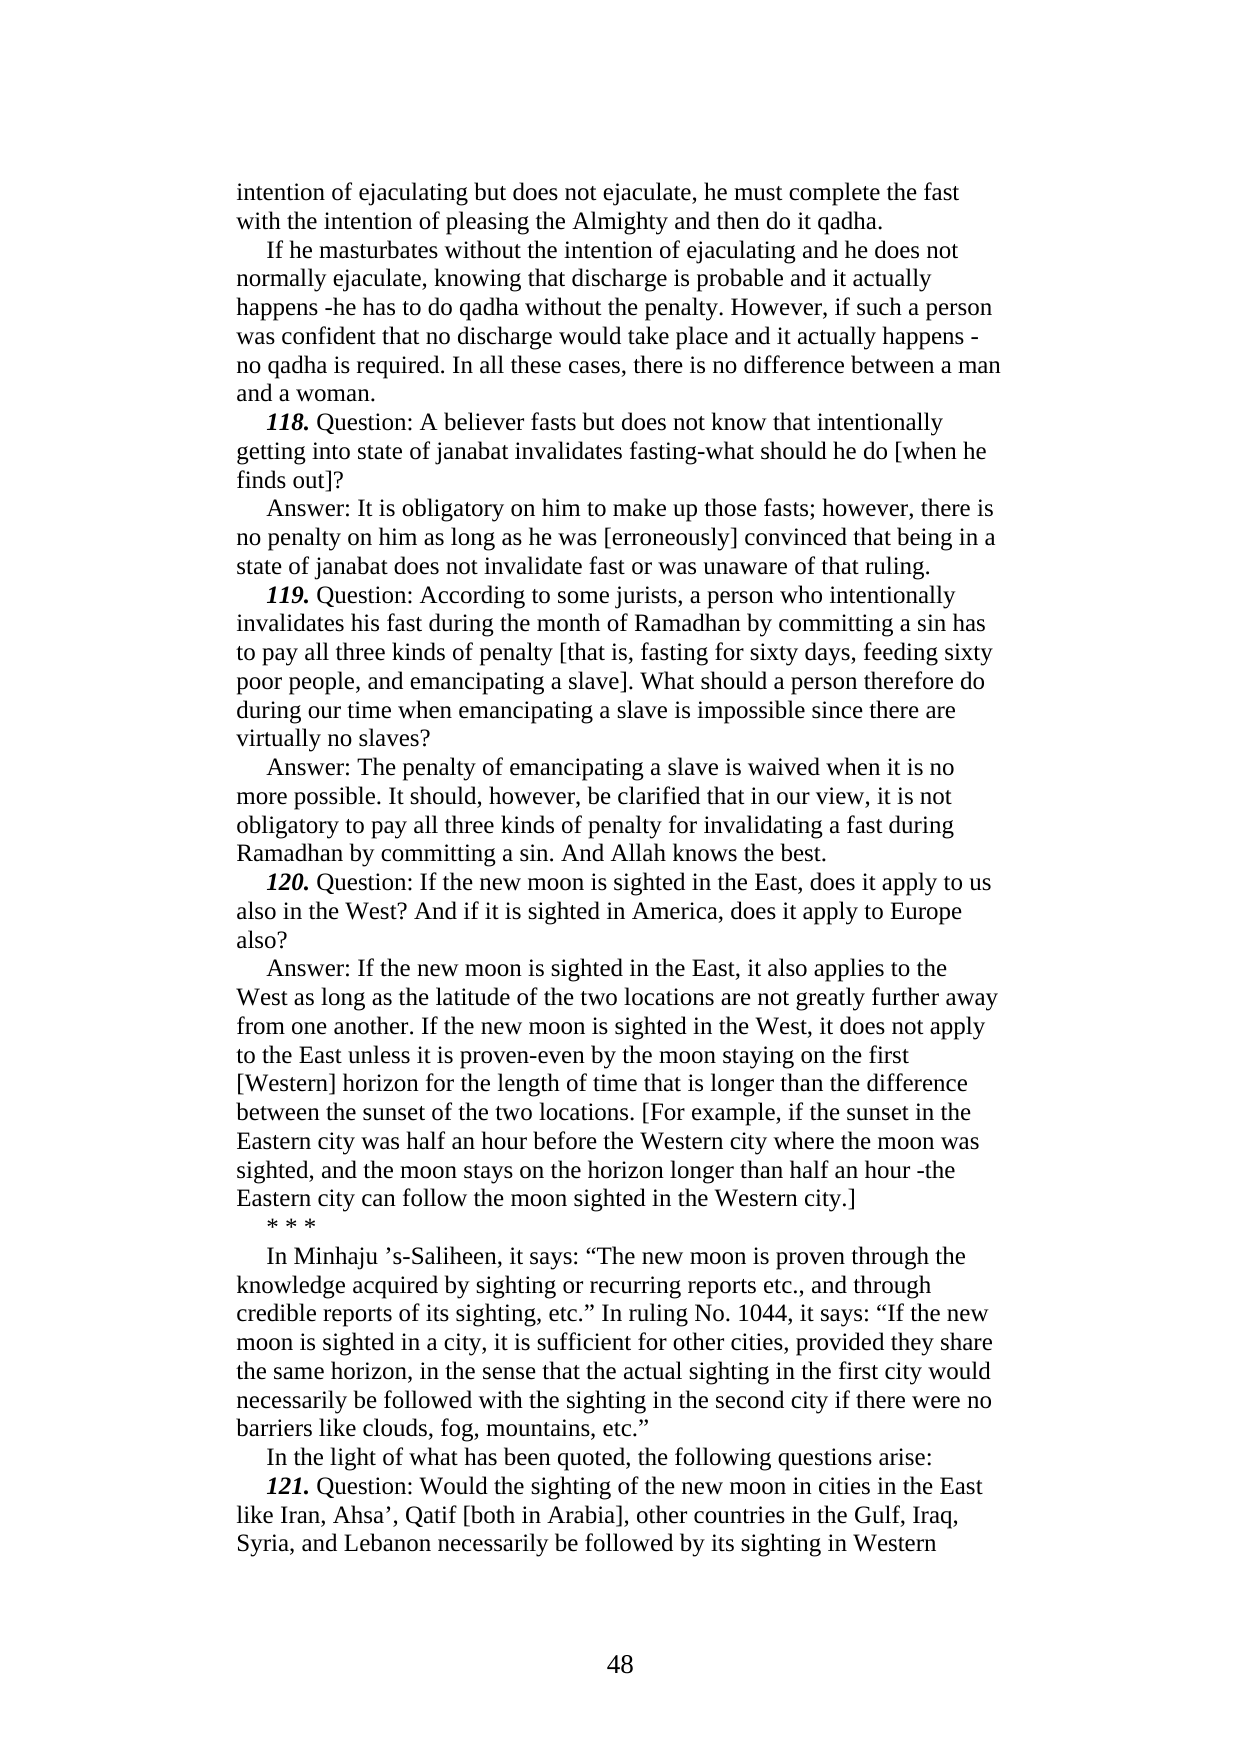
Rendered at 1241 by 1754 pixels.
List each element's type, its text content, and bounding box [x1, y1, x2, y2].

text 118. Question: A believer fasts but does not know that intentionally getting into state of janabat invalidates fasting-what should he do [when he finds out]? [236, 407, 1004, 493]
text * * * [236, 1212, 1004, 1241]
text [236, 1471, 1004, 1557]
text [236, 177, 1004, 235]
text 120. Question: If the new moon is sighted in the East, does it apply to us also in the West? And if it is sighted in America, does it apply to Europe also? [236, 867, 1004, 953]
text If he masturbates without the intention of ejaculating and he does not normally ejaculate, knowing that discharge is probable and it actually happens -he has to do qadha without the penalty. However, if such a person was confident that no discharge would take place and it actually happens - no qadha is required. In all these cases, there is no difference between a man and a woman. [236, 235, 1004, 407]
text Answer: The penalty of emancipating a slave is waived when it is no more possible. It should, however, be clarified that in our view, it is not obligatory to pay all three kinds of penalty for invalidating a fast during Ramadhan by committing a sin. And Allah knows the best. [236, 752, 1004, 867]
text 119. Question: According to some jurists, a person who intentionally invalidates his fast during the month of Ramadhan by committing a sin has to pay all three kinds of penalty [that is, fasting for sixty days, feeding sixty poor people, and emancipating a slave]. What should a person therefore do during our time when emancipating a slave is impossible since there are virtually no slaves? [236, 580, 1004, 752]
text In Minhaju ’s-Saliheen, it says: “The new moon is proven through the knowledge acquired by sighting or recurring reports etc., and through credible reports of its sighting, etc.” In ruling No. 1044, it says: “If the new moon is sighted in a city, it is sufficient for other cities, provided they share the same horizon, in the sense that the actual sighting in the first city would necessarily be followed with the sighting in the second city if there were no barriers like clouds, fog, mountains, etc.” [236, 1241, 1004, 1442]
text In the light of what has been quoted, the following questions arise: [236, 1442, 1004, 1471]
text Answer: If the new moon is sighted in the East, it also applies to the West as long as the latitude of the two locations are not greatly further away from one another. If the new moon is sighted in the West, it does not apply to the East unless it is proven-even by the moon staying on the first [Western] horizon for the length of time that is longer than the difference between the sunset of the two locations. [For example, if the sunset in the Eastern city was half an hour before the Western city where the moon was sighted, and the moon stays on the horizon longer than half an hour -the Eastern city can follow the moon sighted in the Western city.] [236, 953, 1004, 1212]
text Answer: It is obligatory on him to make up those fasts; however, there is no penalty on him as long as he was [erroneously] convinced that being in a state of janabat does not invalidate fast or was unaware of that ruling. [236, 493, 1004, 580]
